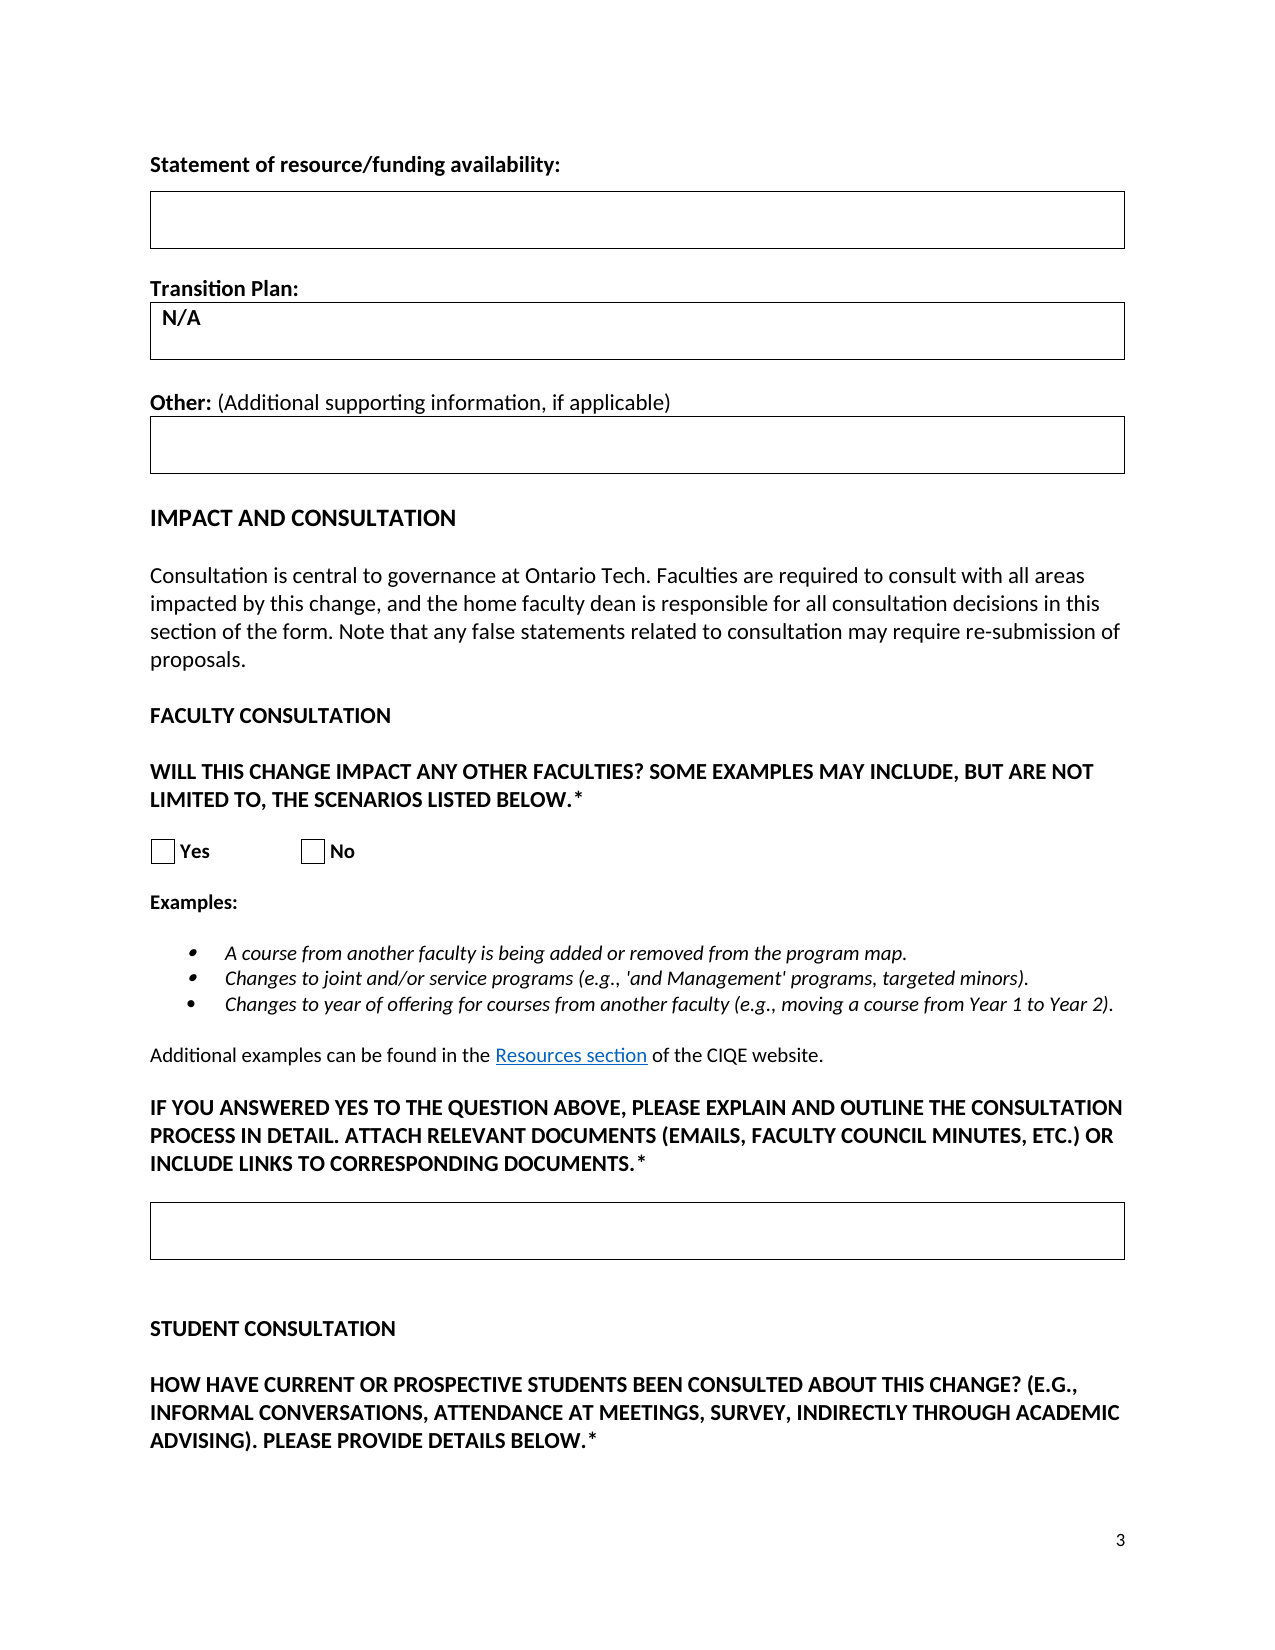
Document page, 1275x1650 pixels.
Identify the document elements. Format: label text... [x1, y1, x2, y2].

text Transition Plan: [150, 274, 1125, 302]
table_header [151, 192, 1124, 248]
table_header [151, 1203, 1124, 1259]
text Other: (Additional supporting information, if applicable) [150, 388, 1125, 416]
text IMPACT AND CONSULTATION Consultation is central to governance at Ontario Tech. Faculties are required to consult with all areas impacted by this change, and the home faculty dean is responsible for all consultation decisions in this section of the form. Note that any false statements related to consultation may require re-submission of proposals. FACULTY CONSULTATION WILL THIS CHANGE IMPACT ANY OTHER FACULTIES? SOME EXAMPLES MAY INCLUDE, BUT ARE NOT LIMITED TO, THE SCENARIOS LISTED BELOW.* [150, 502, 1125, 813]
list Changes to joint and/or service programs (e.g., 'and Management' programs, targeted minors). [187, 966, 1125, 991]
text STUDENT CONSULTATION HOW HAVE CURRENT OR PROSPECTIVE STUDENTS BEEN CONSULTED ABOUT THIS CHANGE? (E.G., INFORMAL CONVERSATIONS, ATTENDANCE AT MEETINGS, SURVEY, INDIRECTLY THROUGH ACADEMIC ADVISING). PLEASE PROVIDE DETAILS BELOW.* [150, 1288, 1125, 1479]
list A course from another faculty is being added or removed from the program map. [187, 940, 1125, 966]
text Additional examples can be found in the Resources section of the CIQE website. [150, 1042, 1125, 1067]
table_header N/A [151, 303, 1124, 359]
text Yes No Examples: [150, 813, 1125, 940]
table_header [151, 417, 1124, 473]
list Changes to year of offering for courses from another faculty (e.g., moving a course from Year 1 to Year 2). [187, 991, 1125, 1042]
text IF YOU ANSWERED YES TO THE QUESTION ABOVE, PLEASE EXPLAIN AND OUTLINE THE CONSULTATION PROCESS IN DETAIL. ATTACH RELEVANT DOCUMENTS (EMAILS, FACULTY COUNCIL MINUTES, ETC.) OR INCLUDE LINKS TO CORRESPONDING DOCUMENTS.* [150, 1067, 1125, 1202]
list Statement of resource/funding availability: [150, 150, 1106, 178]
